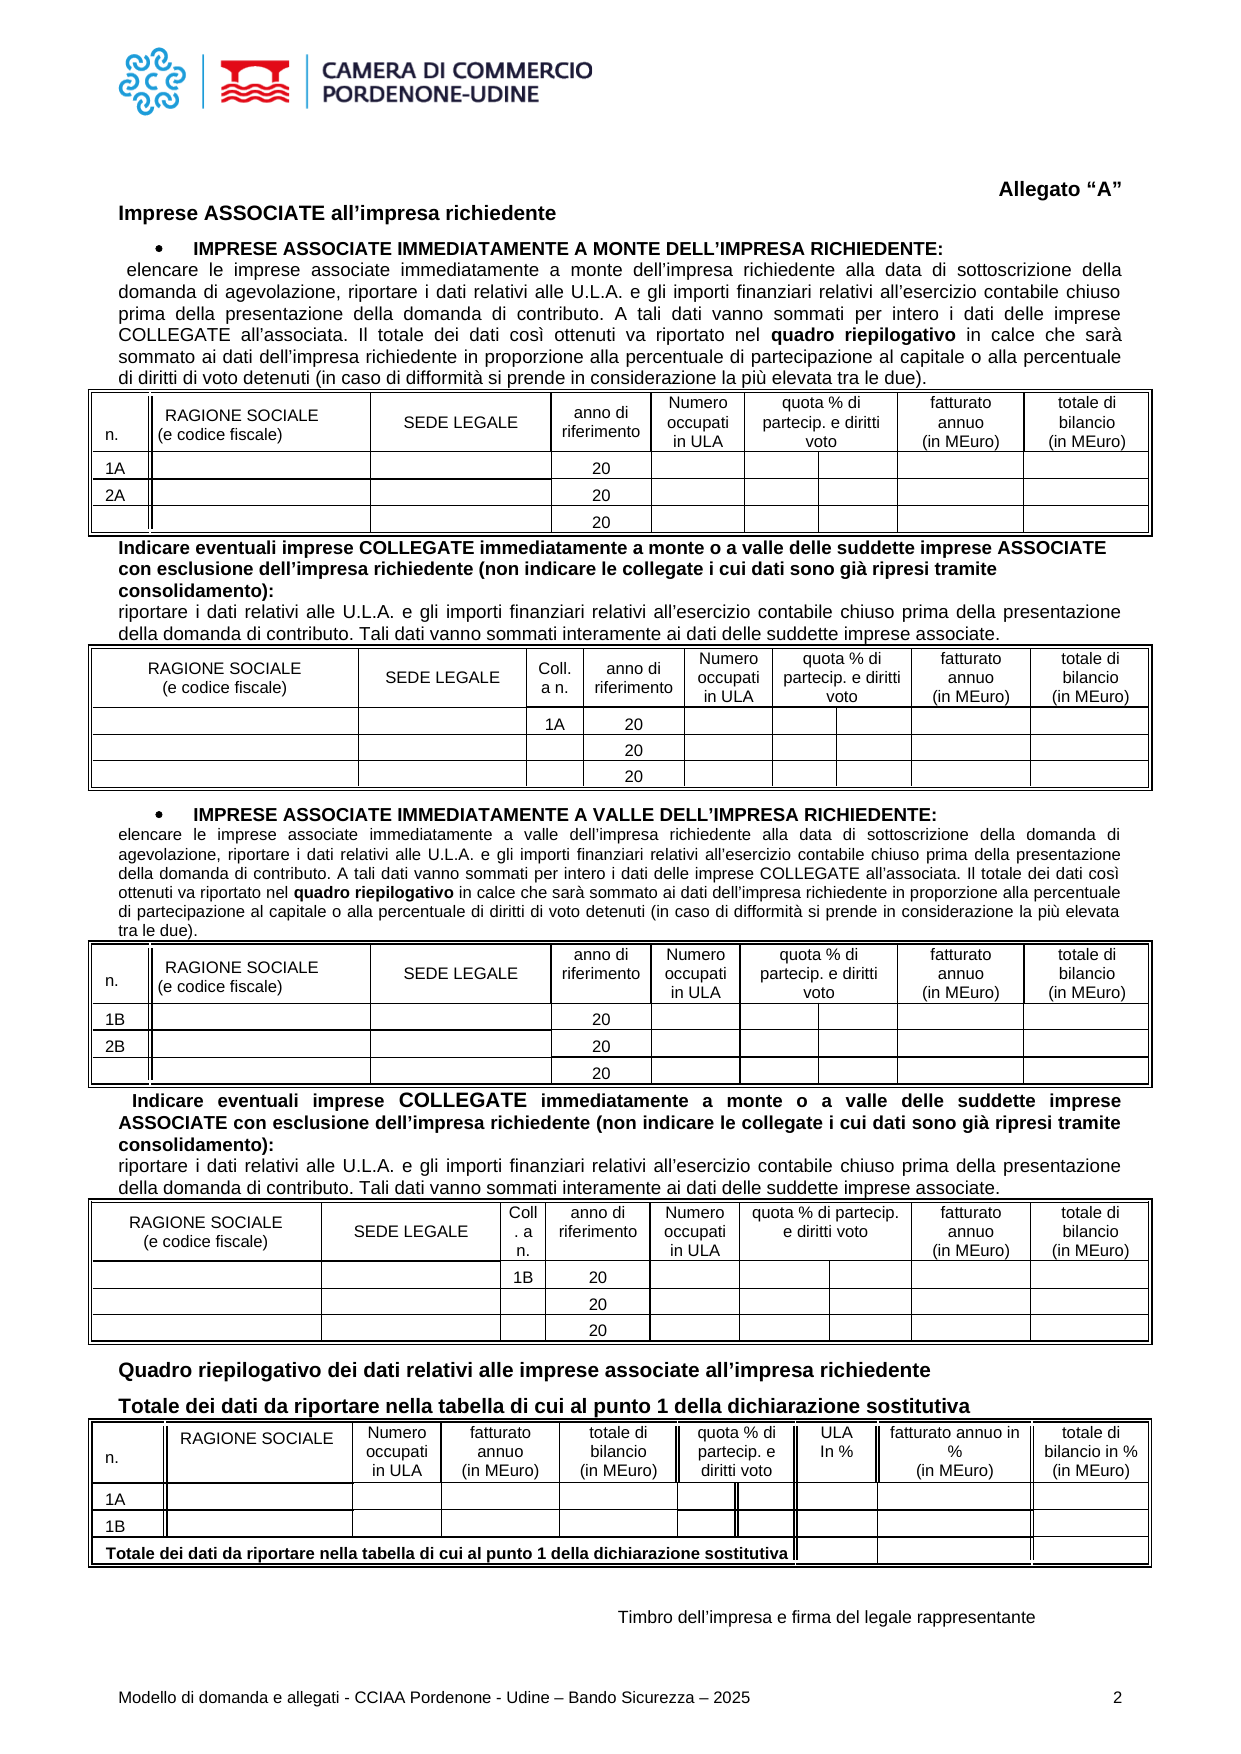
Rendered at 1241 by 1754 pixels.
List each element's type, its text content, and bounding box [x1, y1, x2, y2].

table_cell [150, 506, 370, 532]
table_cell [830, 1289, 911, 1314]
table_cell [322, 1262, 500, 1287]
table_cell [92, 1261, 321, 1287]
table_cell [741, 1030, 818, 1056]
table_cell [92, 1315, 321, 1340]
table_header anno di riferimento [546, 1203, 649, 1260]
table_cell [912, 708, 1030, 733]
table_cell [819, 479, 897, 505]
table_cell 20 [546, 1289, 649, 1314]
table_cell [819, 1004, 897, 1029]
table_cell [1031, 1289, 1148, 1314]
table_cell [153, 480, 370, 505]
table_cell [912, 1289, 1030, 1314]
table_cell [153, 452, 370, 478]
table_cell [741, 1058, 818, 1083]
table_cell [898, 452, 1023, 478]
table_cell [322, 1315, 500, 1340]
table_header totale di bilancio (in MEuro) [1031, 1203, 1148, 1260]
table_cell Totale dei dati da riportare nella tabella di cui al punto 1 della dichiarazione sostitutiva [93, 1538, 796, 1563]
table_cell [651, 1289, 739, 1314]
table_cell [798, 1511, 877, 1536]
table_cell 1A [92, 452, 148, 478]
table_cell 1A [527, 708, 583, 733]
table_cell [1031, 761, 1148, 786]
table_cell [1024, 1058, 1148, 1083]
table_cell [819, 452, 897, 478]
text Indicare eventuali imprese COLLEGATE immediatamente a monte o a valle delle suddette imprese ASSOCIATE con esclusione dell’impresa richiedente (non indicare le collegate i cui dati sono già ripresi tramite consolidamento): [118, 537, 1122, 601]
table_cell [878, 1511, 1030, 1536]
list IMPRESE ASSOCIATE IMMEDIATAMENTE A VALLE DELL’IMPRESA RICHIEDENTE: [156, 803, 1122, 825]
table_cell [819, 1030, 897, 1056]
table_cell [740, 1315, 829, 1340]
table_header ULA In % [796, 1420, 878, 1482]
table_cell [442, 1510, 559, 1536]
table_header RAGIONE SOCIALE (e codice fiscale) [150, 942, 371, 1002]
table_header fatturato annuo (in MEuro) [912, 1203, 1030, 1260]
table_cell [322, 1289, 500, 1314]
table_header Numero occupati in ULA [685, 649, 772, 706]
table_header quota % di partecip. e diritti voto [678, 1420, 796, 1482]
text Imprese ASSOCIATE all’impresa richiedente [118, 201, 1122, 225]
table_cell 1B [93, 1511, 163, 1536]
table_cell [1032, 1537, 1148, 1563]
table_cell [371, 1031, 551, 1056]
table_header Numero occupati in ULA [353, 1423, 440, 1482]
table_cell [150, 1058, 370, 1083]
table_cell 20 [546, 1261, 649, 1287]
table_cell [1024, 1030, 1148, 1056]
table_header fatturato annuo (in MEuro) [898, 393, 1023, 451]
table_cell [685, 761, 772, 786]
table_cell [92, 506, 150, 532]
table_header Numero occupati in ULA [651, 1203, 739, 1260]
text elencare le imprese associate immediatamente a monte dell’impresa richiedente alla data di sottoscrizione della domanda di agevolazione, riportare i dati relativi alle U.L.A. e gli importi finanziari relativi all’esercizio contabile chiuso prima della presentazione della domanda di contributo. A tali dati vanno sommati per intero i dati delle imprese COLLEGATE all’associata. Il totale dei dati così ottenuti va riportato nel quadro riepilogativo in calce che sarà sommato ai dati dell’impresa richiedente in proporzione alla percentuale di partecipazione al capitale o alla percentuale di diritti di voto detenuti (in caso di difformità si prende in considerazione la più elevata tra le due). [118, 259, 1122, 389]
table_cell [878, 1538, 1032, 1563]
table_cell [912, 1261, 1030, 1287]
table_cell [652, 506, 744, 532]
text Timbro dell’impresa e firma del legale rappresentante [486, 1607, 1122, 1627]
table_header quota % di partecip. e diritti voto [740, 1203, 911, 1260]
table_cell [898, 506, 1023, 532]
table_cell [651, 1315, 739, 1340]
table_cell [837, 735, 911, 760]
table_cell [359, 708, 526, 733]
table_cell [678, 1483, 734, 1509]
table_cell [745, 506, 818, 532]
table_header Coll. a n. [501, 1203, 545, 1260]
table_cell [685, 708, 772, 733]
table_header quota % di partecip. e diritti voto [773, 649, 911, 706]
table_cell [168, 1484, 352, 1509]
table_cell 20 [546, 1315, 649, 1340]
table_cell [898, 1004, 1023, 1029]
table_cell 20 [552, 479, 651, 505]
table_cell [796, 1538, 877, 1563]
table_cell 1B [501, 1261, 545, 1287]
text elencare le imprese associate immediatamente a valle dell’impresa richiedente alla data di sottoscrizione della domanda di agevolazione, riportare i dati relativi alle U.L.A. e gli importi finanziari relativi all’esercizio contabile chiuso prima della presentazione della domanda di contributo. A tali dati vanno sommati per intero i dati delle imprese COLLEGATE all’associata. Il totale dei dati così ottenuti va riportato nel quadro riepilogativo in calce che sarà sommato ai dati dell’impresa richiedente in proporzione alla percentuale di partecipazione al capitale o alla percentuale di diritti di voto detenuti (in caso di difformità si prende in considerazione la più elevata tra le due). [118, 825, 1122, 940]
table_cell [819, 1058, 897, 1083]
table_header fatturato annuo in % (in MEuro) [878, 1420, 1032, 1482]
table_cell [153, 1004, 370, 1029]
table_cell [739, 1511, 793, 1536]
table_cell [1031, 735, 1148, 760]
table_cell 20 [552, 506, 651, 532]
table_cell [830, 1261, 911, 1287]
table_header RAGIONE SOCIALE (e codice fiscale) [150, 390, 371, 451]
table_cell [652, 1004, 739, 1029]
table_cell 20 [552, 452, 651, 478]
table_header RAGIONE SOCIALE (e codice fiscale) [92, 1203, 321, 1260]
table_cell [740, 1289, 829, 1314]
table_cell [1024, 452, 1148, 478]
table_cell [837, 761, 911, 786]
table_cell [1024, 479, 1148, 505]
table_header RAGIONE SOCIALE [165, 1420, 353, 1482]
text Indicare eventuali imprese COLLEGATE immediatamente a monte o a valle delle suddette imprese ASSOCIATE con esclusione dell’impresa richiedente (non indicare le collegate i cui dati sono già ripresi tramite consolidamento): [118, 1088, 1122, 1155]
table_cell [819, 506, 897, 532]
table_cell 20 [584, 735, 684, 760]
table_cell [153, 1031, 370, 1056]
table_header Numero occupati in ULA [652, 393, 744, 451]
table_cell [652, 479, 744, 505]
table_cell [92, 761, 358, 786]
table_cell [652, 1030, 739, 1056]
table_header anno di riferimento [584, 649, 684, 706]
picture [118, 47, 593, 116]
table_header totale di bilancio (in MEuro) [1025, 393, 1148, 451]
table_cell [685, 735, 772, 760]
table_cell [1031, 1261, 1148, 1287]
table_cell [1034, 1483, 1148, 1509]
table_cell [371, 1004, 551, 1029]
table_header anno di riferimento [552, 393, 650, 451]
table_cell [1034, 1510, 1148, 1536]
table_cell [527, 735, 583, 760]
table_cell [898, 1030, 1023, 1056]
table_cell [442, 1483, 559, 1509]
table_cell [898, 479, 1023, 505]
table_cell [92, 1289, 321, 1314]
table_cell [92, 1058, 150, 1083]
table_cell [560, 1483, 677, 1509]
text Allegato “A” [118, 177, 1122, 201]
table_cell [745, 479, 818, 505]
table_cell [1031, 1315, 1148, 1340]
table_cell [92, 708, 358, 733]
table_header anno di riferimento [552, 945, 650, 1002]
table_cell [371, 452, 551, 478]
table_cell [1024, 1004, 1148, 1029]
table_cell [359, 735, 526, 760]
table_cell [168, 1511, 352, 1536]
table_cell [371, 1058, 551, 1083]
table_header quota % di partecip. e diritti voto [745, 393, 897, 451]
table_header n. [90, 390, 150, 451]
table_cell [560, 1510, 677, 1536]
table_header totale di bilancio (in MEuro) [560, 1423, 677, 1482]
table_header fatturato annuo (in MEuro) [912, 649, 1030, 706]
table_cell [652, 1058, 739, 1083]
table_cell [745, 452, 818, 478]
table_cell [741, 1004, 818, 1029]
list IMPRESE ASSOCIATE IMMEDIATAMENTE A MONTE DELL’IMPRESA RICHIEDENTE: [156, 238, 1122, 259]
table_cell [830, 1315, 911, 1340]
table_cell [878, 1483, 1030, 1509]
table_header totale di bilancio in % (in MEuro) [1032, 1422, 1148, 1482]
table_cell [353, 1510, 441, 1536]
table_cell 20 [552, 1030, 651, 1056]
text riportare i dati relativi alle U.L.A. e gli importi finanziari relativi all’esercizio contabile chiuso prima della presentazione della domanda di contributo. Tali dati vanno sommati interamente ai dati delle suddette imprese associate. [118, 601, 1122, 644]
table_cell [652, 452, 744, 478]
table_cell 20 [552, 1058, 651, 1083]
table_cell [92, 735, 358, 760]
table_cell [1024, 506, 1148, 532]
table_cell [371, 480, 551, 505]
table_header totale di bilancio (in MEuro) [1031, 649, 1148, 706]
table_header n. [90, 1420, 165, 1482]
table_header quota % di partecip. e diritti voto [741, 945, 897, 1002]
table_cell [837, 708, 911, 733]
table_cell [773, 761, 836, 786]
text Quadro riepilogativo dei dati relativi alle imprese associate all’impresa richiedente [118, 1357, 1122, 1381]
table_cell [1031, 708, 1148, 733]
table_header Numero occupati in ULA [652, 945, 739, 1002]
table_cell [501, 1315, 545, 1340]
table_cell [740, 1261, 829, 1287]
table_cell [501, 1289, 545, 1314]
table_cell 20 [552, 1004, 651, 1029]
table_cell 20 [584, 761, 684, 786]
table_cell 1B [92, 1004, 148, 1029]
table_header fatturato annuo (in MEuro) [898, 945, 1023, 1002]
table_cell 1A [93, 1484, 163, 1509]
table_header SEDE LEGALE [322, 1203, 500, 1260]
table_cell [651, 1261, 739, 1287]
table_cell [912, 735, 1030, 760]
table_header SEDE LEGALE [371, 393, 550, 451]
table_header totale di bilancio (in MEuro) [1025, 945, 1148, 1002]
table_cell [359, 761, 526, 786]
table_cell [773, 708, 836, 733]
table_cell 20 [584, 708, 684, 733]
table_cell [371, 506, 551, 532]
table_header Coll. a n. [527, 649, 583, 706]
table_cell [678, 1511, 734, 1536]
table_cell [912, 761, 1030, 786]
table_cell [739, 1483, 793, 1509]
table_cell [912, 1315, 1030, 1340]
text Totale dei dati da riportare nella tabella di cui al punto 1 della dichiarazione sostitutiva [118, 1394, 1122, 1418]
table_cell [527, 761, 583, 786]
table_header SEDE LEGALE [359, 649, 526, 706]
table_cell 2A [92, 479, 148, 505]
table_header RAGIONE SOCIALE (e codice fiscale) [92, 649, 358, 706]
table_header n. [90, 942, 150, 1002]
table_header fatturato annuo (in MEuro) [442, 1423, 559, 1482]
table_cell [353, 1483, 441, 1509]
table_cell [773, 735, 836, 760]
table_header SEDE LEGALE [371, 945, 550, 1002]
table_cell 2B [92, 1030, 148, 1056]
table_cell [798, 1483, 877, 1509]
text riportare i dati relativi alle U.L.A. e gli importi finanziari relativi all’esercizio contabile chiuso prima della presentazione della domanda di contributo. Tali dati vanno sommati interamente ai dati delle suddette imprese associate. [118, 1155, 1122, 1198]
table_cell [898, 1058, 1023, 1083]
